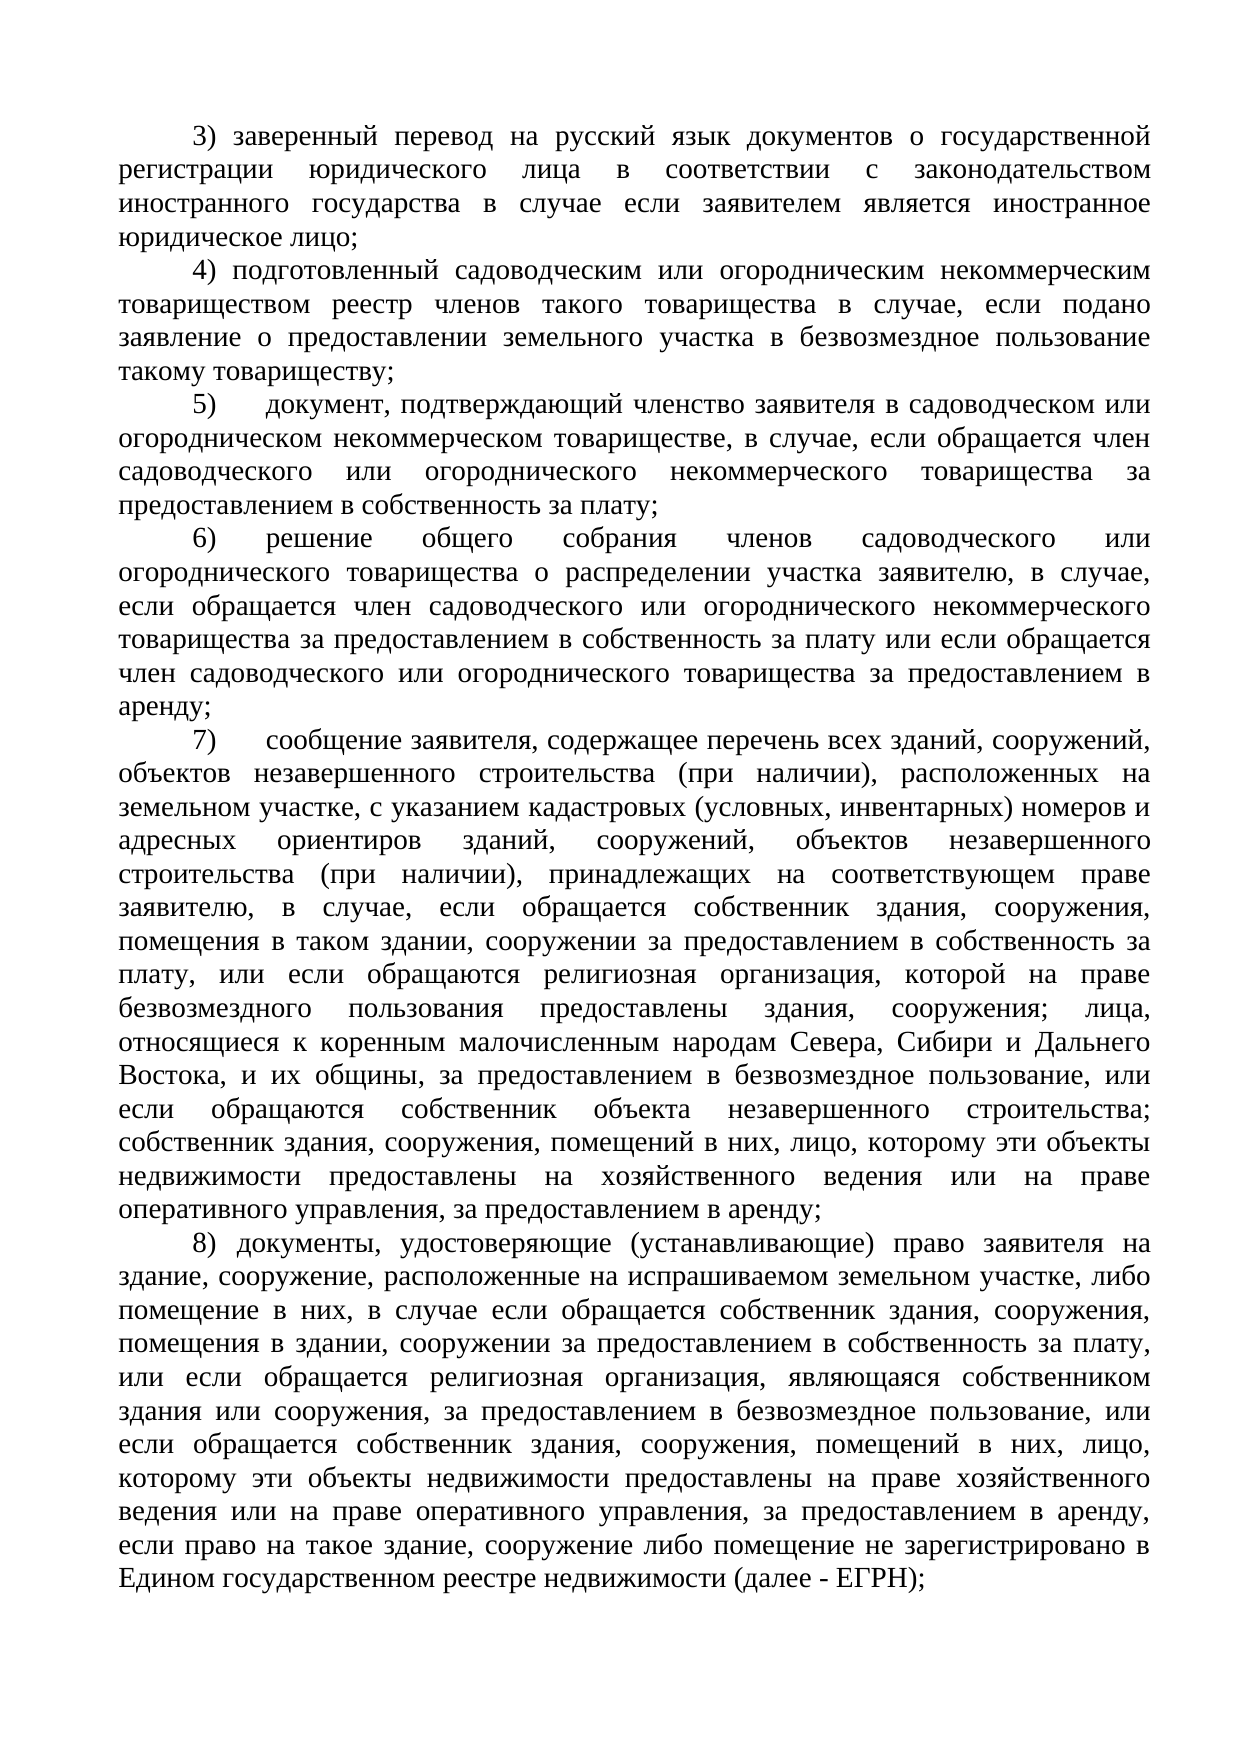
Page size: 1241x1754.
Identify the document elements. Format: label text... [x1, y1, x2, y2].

list сообщение заявителя, содержащее перечень всех зданий, сооружений, объектов незавершенного строительства (при наличии), расположенных на земельном участке, с указанием кадастровых (условных, инвентарных) номеров и адресных ориентиров зданий, сооружений, объектов незавершенного строительства (при наличии), принадлежащих на соответствующем праве заявителю, в случае, если обращается собственник здания, сооружения, помещения в таком здании, сооружении за предоставлением в собственность за плату, или если обращаются религиозная организация, которой на праве безвозмездного пользования предоставлены здания, сооружения; лица, относящиеся к коренным малочисленным народам Севера, Сибири и Дальнего Востока, и их общины, за предоставлением в безвозмездное пользование, или если обращаются собственник объекта незавершенного строительства; собственник здания, сооружения, помещений в них, лицо, которому эти объекты недвижимости предоставлены на хозяйственного ведения или на праве оперативного управления, за предоставлением в аренду; [118, 722, 1152, 1225]
list документ, подтверждающий членство заявителя в садоводческом или огородническом некоммерческом товариществе, в случае, если обращается член садоводческого или огороднического некоммерческого товарищества за предоставлением в собственность за плату; [118, 386, 1152, 521]
text 3) заверенный перевод на русский язык документов о государственной регистрации юридического лица в соответствии с законодательством иностранного государства в случае если заявителем является иностранное юридическое лицо; [118, 118, 1152, 252]
text 4) подготовленный садоводческим или огородническим некоммерческим товариществом реестр членов такого товарищества в случае, если подано заявление о предоставлении земельного участка в безвозмездное пользование такому товариществу; [118, 252, 1152, 386]
list решение общего собрания членов садоводческого или огороднического товарищества о распределении участка заявителю, в случае, если обращается член садоводческого или огороднического некоммерческого товарищества за предоставлением в собственность за плату или если обращается член садоводческого или огороднического товарищества за предоставлением в аренду; [118, 521, 1152, 722]
list документы, удостоверяющие (устанавливающие) право заявителя на здание, сооружение, расположенные на испрашиваемом земельном участке, либо помещение в них, в случае если обращается собственник здания, сооружения, помещения в здании, сооружении за предоставлением в собственность за плату, или если обращается религиозная организация, являющаяся собственником здания или сооружения, за предоставлением в безвозмездное пользование, или если обращается собственник здания, сооружения, помещений в них, лицо, которому эти объекты недвижимости предоставлены на праве хозяйственного ведения или на праве оперативного управления, за предоставлением в аренду, если право на такое здание, сооружение либо помещение не зарегистрировано в Едином государственном реестре недвижимости (далее - ЕГРН); [118, 1225, 1152, 1594]
